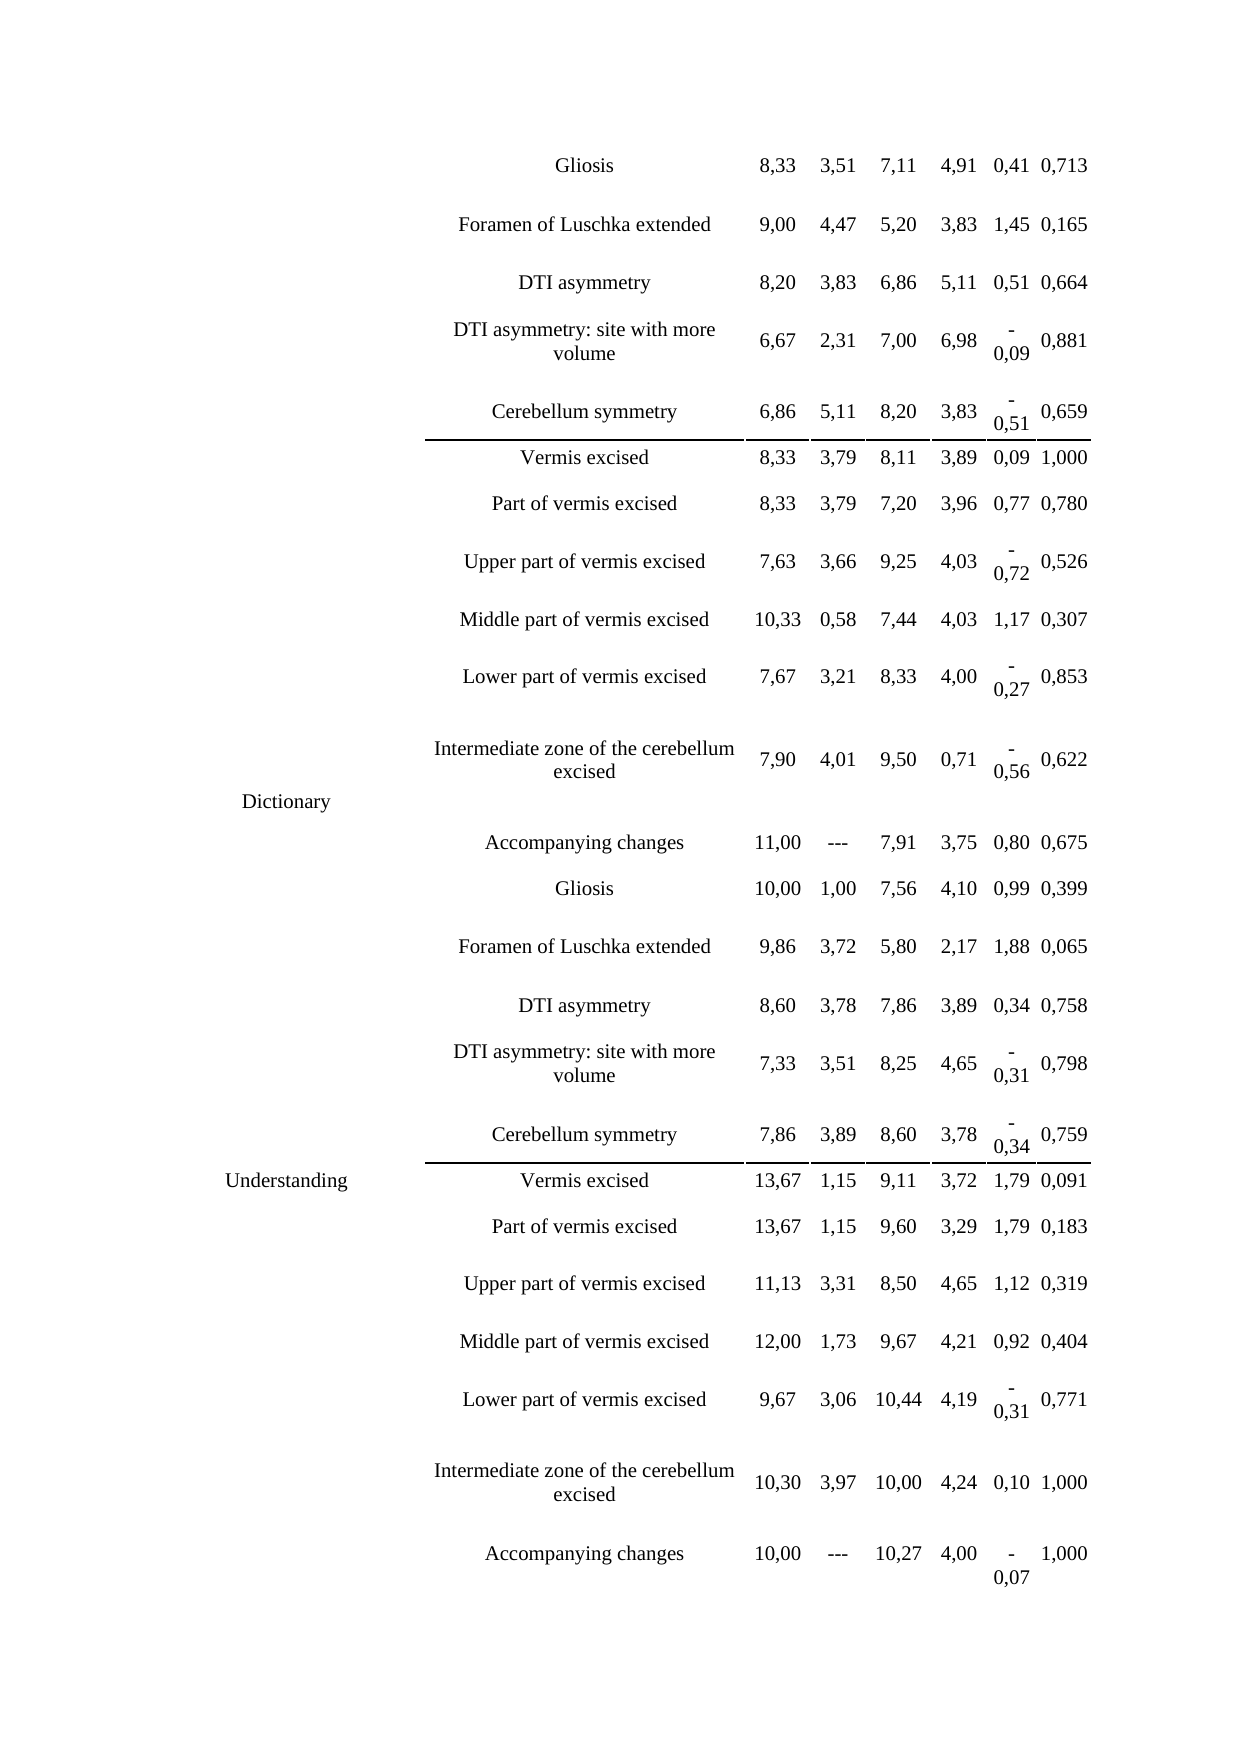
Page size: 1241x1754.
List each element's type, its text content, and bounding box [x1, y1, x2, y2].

table_cell Vermis excised [425, 441, 744, 473]
table_cell 3,89 [932, 989, 986, 1021]
table_cell 3,78 [811, 989, 865, 1021]
table_cell Middle part of vermis excised [425, 1313, 744, 1369]
table_cell 11,00 [746, 814, 809, 870]
table_cell 10,00 [746, 1537, 809, 1593]
table_cell Upper part of vermis excised [425, 1255, 744, 1312]
table_cell 1,17 [987, 591, 1036, 647]
table_cell 0,09 [987, 441, 1036, 473]
table_cell 7,86 [866, 989, 930, 1021]
table_cell 8,33 [746, 441, 809, 473]
table_cell 8,50 [866, 1255, 930, 1312]
table_cell 1,88 [987, 906, 1036, 987]
table_cell 0,091 [1037, 1164, 1091, 1196]
table_cell 4,65 [932, 1255, 986, 1312]
table_cell 8,20 [746, 266, 809, 298]
table_cell 0,526 [1037, 533, 1091, 589]
table_cell 7,44 [866, 591, 930, 647]
table_cell 0,759 [1037, 1106, 1091, 1162]
table_cell 10,33 [746, 591, 809, 647]
table_cell 7,91 [866, 814, 930, 870]
table_cell 4,00 [932, 648, 986, 705]
table_cell 1,79 [987, 1164, 1036, 1196]
table_cell 0,780 [1037, 475, 1091, 531]
table_cell Foramen of Luschka extended [425, 906, 744, 987]
table_cell 3,72 [932, 1164, 986, 1196]
table_cell 2,31 [811, 300, 865, 381]
table_cell DTI asymmetry [425, 266, 744, 298]
table_cell 7,56 [866, 872, 930, 904]
table_cell 1,73 [811, 1313, 865, 1369]
table_cell 4,65 [932, 1023, 986, 1104]
table_cell 0,399 [1037, 872, 1091, 904]
table_cell 10,30 [746, 1429, 809, 1535]
table_cell 1,79 [987, 1198, 1036, 1254]
table_cell 0,065 [1037, 906, 1091, 987]
table_cell 3,29 [932, 1198, 986, 1254]
table_cell 0,165 [1037, 183, 1091, 264]
table_cell Foramen of Luschka extended [425, 183, 744, 264]
table_cell 0,881 [1037, 300, 1091, 381]
table_cell 7,67 [746, 648, 809, 705]
table_cell 3,78 [932, 1106, 986, 1162]
table_cell 8,33 [746, 149, 809, 182]
table_cell --- [811, 814, 865, 870]
table_cell 10,44 [866, 1371, 930, 1427]
table_cell 9,86 [746, 906, 809, 987]
table_cell Lower part of vermis excised [425, 1371, 744, 1427]
table_cell 0,675 [1037, 814, 1091, 870]
table_cell -0,27 [987, 648, 1036, 705]
table_cell 0,99 [987, 872, 1036, 904]
table_cell 7,00 [866, 300, 930, 381]
table_cell 4,03 [932, 591, 986, 647]
table_cell 0,307 [1037, 591, 1091, 647]
table_cell 6,86 [746, 383, 809, 439]
table_cell 7,86 [746, 1106, 809, 1162]
table_cell 8,20 [866, 383, 930, 439]
table_cell 0,10 [987, 1429, 1036, 1535]
table_cell 8,60 [746, 989, 809, 1021]
table_cell 0,51 [987, 266, 1036, 298]
table_cell Intermediate zone of the cerebellum excised [425, 1429, 744, 1535]
table_cell 0,404 [1037, 1313, 1091, 1369]
table_cell 3,66 [811, 533, 865, 589]
table_cell 3,83 [932, 183, 986, 264]
table_cell 9,60 [866, 1198, 930, 1254]
table_cell 8,25 [866, 1023, 930, 1104]
table_cell 9,67 [746, 1371, 809, 1427]
table_cell 8,33 [746, 475, 809, 531]
table_cell 11,13 [746, 1255, 809, 1312]
table_cell 3,83 [811, 266, 865, 298]
table_cell 0,664 [1037, 266, 1091, 298]
table_cell 3,79 [811, 475, 865, 531]
table_cell Lower part of vermis excised [425, 648, 744, 705]
table_cell 0,58 [811, 591, 865, 647]
table_cell 1,00 [811, 872, 865, 904]
table_cell 9,67 [866, 1313, 930, 1369]
table_cell --- [811, 1537, 865, 1593]
table_cell 3,51 [811, 1023, 865, 1104]
table_cell Accompanying changes [425, 814, 744, 870]
table_cell 0,853 [1037, 648, 1091, 705]
table_cell 9,50 [866, 706, 930, 813]
table_cell 3,06 [811, 1371, 865, 1427]
table_cell 8,11 [866, 441, 930, 473]
table_cell 0,92 [987, 1313, 1036, 1369]
table_cell DTI asymmetry [425, 989, 744, 1021]
table_cell 3,51 [811, 149, 865, 182]
table_cell 0,713 [1037, 149, 1091, 182]
table_cell 1,000 [1037, 1537, 1091, 1593]
table_cell 7,20 [866, 475, 930, 531]
table_cell Upper part of vermis excised [425, 533, 744, 589]
table_cell Part of vermis excised [425, 475, 744, 531]
table_cell Cerebellum symmetry [425, 1106, 744, 1162]
table_cell 4,01 [811, 706, 865, 813]
table_cell 4,47 [811, 183, 865, 264]
table_cell 0,77 [987, 475, 1036, 531]
table_cell DTI asymmetry: site with more volume [425, 300, 744, 381]
table_cell 3,31 [811, 1255, 865, 1312]
table_cell 3,96 [932, 475, 986, 531]
table_cell 3,75 [932, 814, 986, 870]
table_cell 1,15 [811, 1198, 865, 1254]
table_cell 8,33 [866, 648, 930, 705]
table_cell -0,34 [987, 1106, 1036, 1162]
table_cell 3,72 [811, 906, 865, 987]
table_cell -0,07 [987, 1537, 1036, 1593]
table_cell Vermis excised [425, 1164, 744, 1196]
table_cell 0,758 [1037, 989, 1091, 1021]
table_cell Middle part of vermis excised [425, 591, 744, 647]
table_cell 12,00 [746, 1313, 809, 1369]
table_cell 2,17 [932, 906, 986, 987]
table_cell 5,11 [932, 266, 986, 298]
table_cell -0,51 [987, 383, 1036, 439]
table_cell 0,71 [932, 706, 986, 813]
table_cell 7,11 [866, 149, 930, 182]
table_cell 5,80 [866, 906, 930, 987]
table_cell 10,00 [746, 872, 809, 904]
table_cell 0,34 [987, 989, 1036, 1021]
table_cell 13,67 [746, 1164, 809, 1196]
table_cell 0,183 [1037, 1198, 1091, 1254]
table_cell Gliosis [425, 149, 744, 182]
table_cell 3,97 [811, 1429, 865, 1535]
table_cell 4,19 [932, 1371, 986, 1427]
table_cell 4,24 [932, 1429, 986, 1535]
table_cell Cerebellum symmetry [425, 383, 744, 439]
table_cell Intermediate zone of the cerebellum excised [425, 706, 744, 813]
table_cell 4,10 [932, 872, 986, 904]
table_cell 0,771 [1037, 1371, 1091, 1427]
table_cell 4,03 [932, 533, 986, 589]
table_cell 0,80 [987, 814, 1036, 870]
table_cell 6,67 [746, 300, 809, 381]
table_cell 3,89 [811, 1106, 865, 1162]
table_cell -0,72 [987, 533, 1036, 589]
table_cell 0,622 [1037, 706, 1091, 813]
table_cell 0,798 [1037, 1023, 1091, 1104]
table_cell 4,21 [932, 1313, 986, 1369]
table_cell 6,86 [866, 266, 930, 298]
table_cell 3,79 [811, 441, 865, 473]
table_cell 3,89 [932, 441, 986, 473]
table_cell 0,659 [1037, 383, 1091, 439]
table_cell 1,000 [1037, 441, 1091, 473]
table_cell 3,21 [811, 648, 865, 705]
table_cell Gliosis [425, 872, 744, 904]
table_cell 13,67 [746, 1198, 809, 1254]
table_cell 0,41 [987, 149, 1036, 182]
table_cell Dictionary [149, 441, 423, 1162]
table_cell 9,00 [746, 183, 809, 264]
table_cell 7,33 [746, 1023, 809, 1104]
table_cell 7,63 [746, 533, 809, 589]
table_cell -0,56 [987, 706, 1036, 813]
table_cell 8,60 [866, 1106, 930, 1162]
table_cell Accompanying changes [425, 1537, 744, 1593]
table_cell 6,98 [932, 300, 986, 381]
table_cell 4,91 [932, 149, 986, 182]
table_cell -0,31 [987, 1371, 1036, 1427]
table_cell 1,15 [811, 1164, 865, 1196]
table_cell Understanding [149, 1164, 423, 1593]
table_cell 5,20 [866, 183, 930, 264]
table_cell Part of vermis excised [425, 1198, 744, 1254]
table_cell 1,45 [987, 183, 1036, 264]
table_cell 10,27 [866, 1537, 930, 1593]
table_cell 10,00 [866, 1429, 930, 1535]
table_cell 5,11 [811, 383, 865, 439]
table_cell 3,83 [932, 383, 986, 439]
table_cell 1,12 [987, 1255, 1036, 1312]
table_cell 0,319 [1037, 1255, 1091, 1312]
table_cell 9,11 [866, 1164, 930, 1196]
table_cell 9,25 [866, 533, 930, 589]
table_cell 7,90 [746, 706, 809, 813]
table_cell -0,31 [987, 1023, 1036, 1104]
table_cell -0,09 [987, 300, 1036, 381]
table_cell DTI asymmetry: site with more volume [425, 1023, 744, 1104]
table_cell 1,000 [1037, 1429, 1091, 1535]
table_cell 4,00 [932, 1537, 986, 1593]
